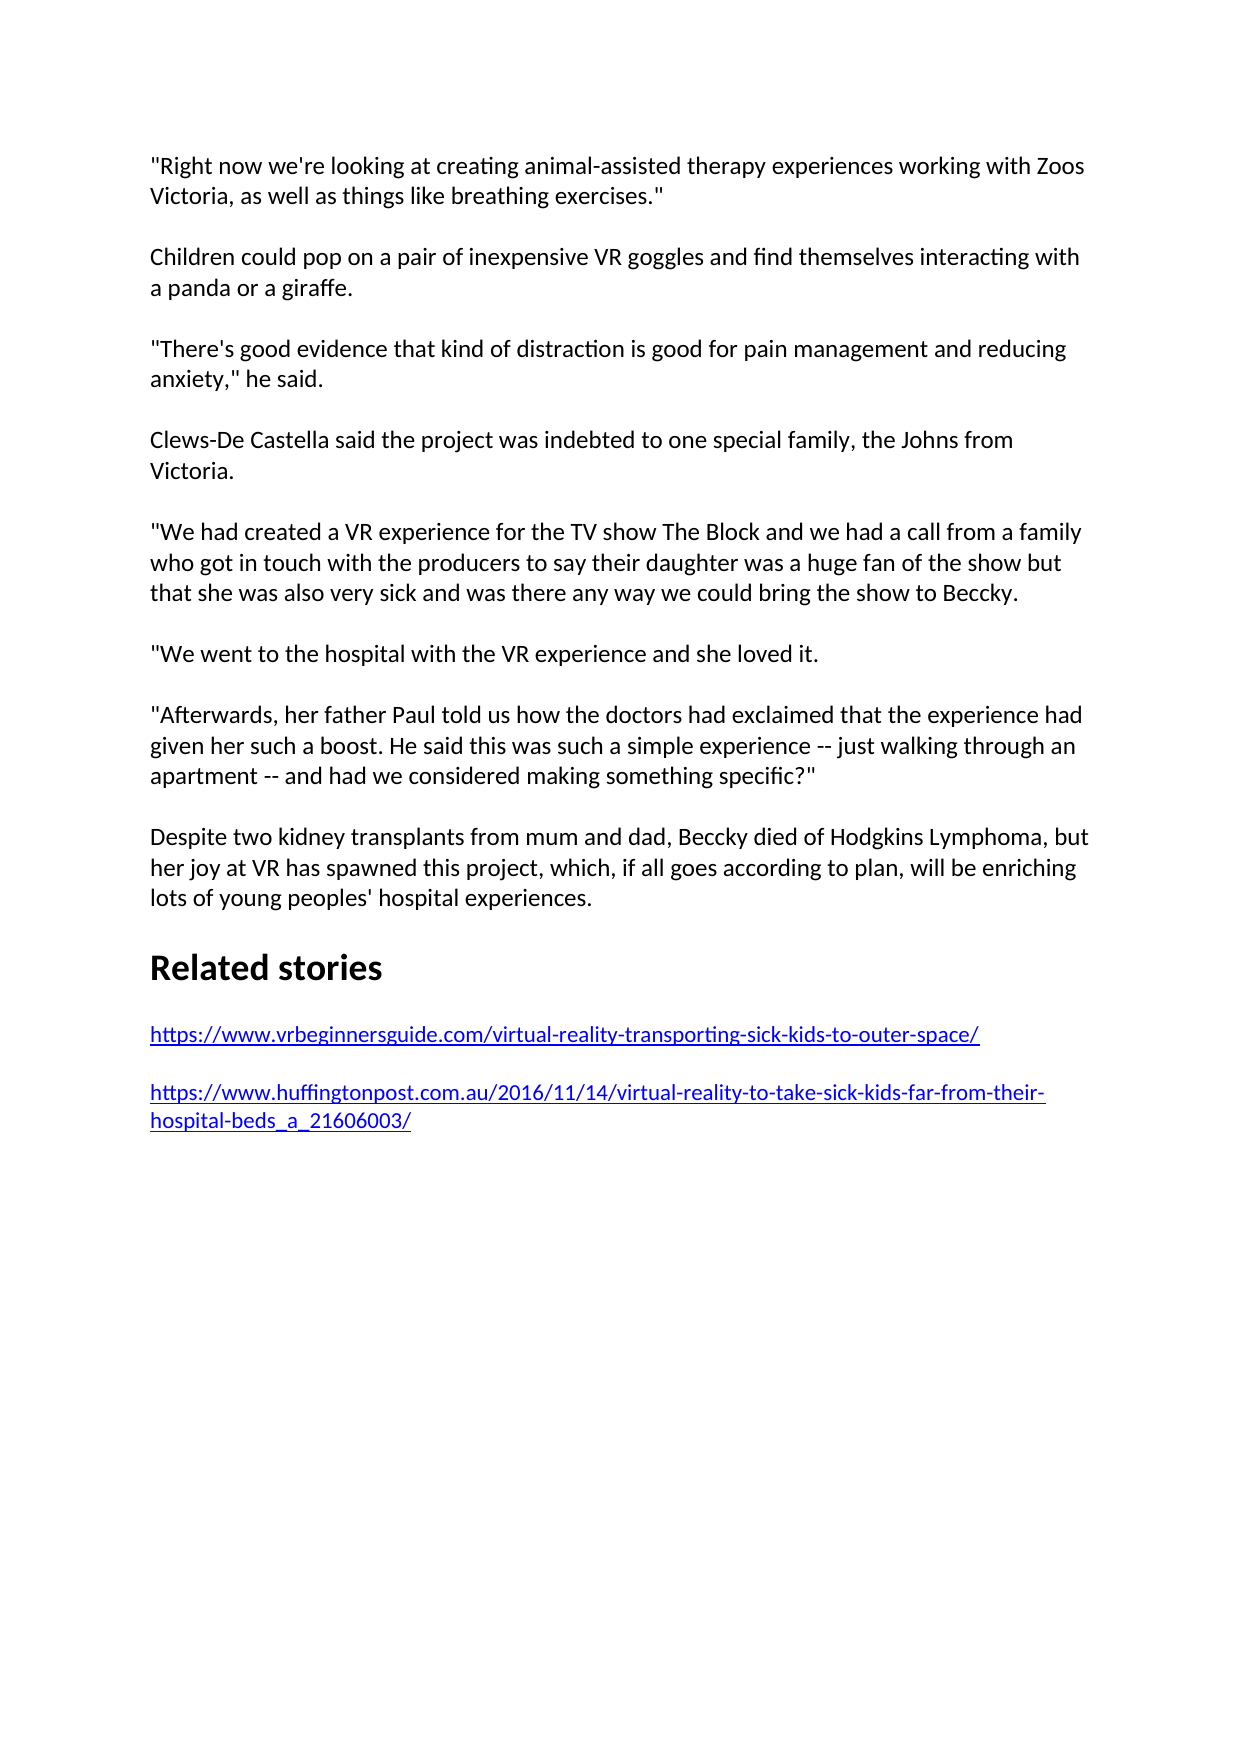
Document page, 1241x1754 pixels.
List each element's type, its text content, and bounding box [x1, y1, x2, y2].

text Clews-De Castella said the project was indebted to one special family, the Johns from Victoria. [150, 425, 1090, 486]
text Despite two kidney transplants from mum and dad, Beccky died of Hodgkins Lymphoma, but her joy at VR has spawned this project, which, if all goes according to plan, will be enriching lots of young peoples' hospital experiences. [150, 821, 1090, 913]
text https://www.huffingtonpost.com.au/2016/11/14/virtual-reality-to-take-sick-kids-far-from-their-hospital-beds_a_21606003/ [150, 1078, 1090, 1134]
text "We went to the hospital with the VR experience and she loved it. [150, 638, 1090, 669]
text Children could pop on a pair of inexpensive VR goggles and find themselves interacting with a panda or a giraffe. [150, 242, 1090, 303]
text "Right now we're looking at creating animal-assisted therapy experiences working with Zoos Victoria, as well as things like breathing exercises." [150, 150, 1090, 211]
text "There's good evidence that kind of distraction is good for pain management and reducing anxiety," he said. [150, 333, 1090, 394]
text Related stories [150, 943, 1090, 989]
text "Afterwards, her father Paul told us how the doctors had exclaimed that the experience had given her such a boost. He said this was such a simple experience -- just walking through an apartment -- and had we considered making something specific?" [150, 699, 1090, 791]
text https://www.vrbeginnersguide.com/virtual-reality-transporting-sick-kids-to-outer-space/ [150, 1020, 1090, 1048]
text "We had created a VR experience for the TV show The Block and we had a call from a family who got in touch with the producers to say their daughter was a huge fan of the show but that she was also very sick and was there any way we could bring the show to Beccky. [150, 516, 1090, 608]
